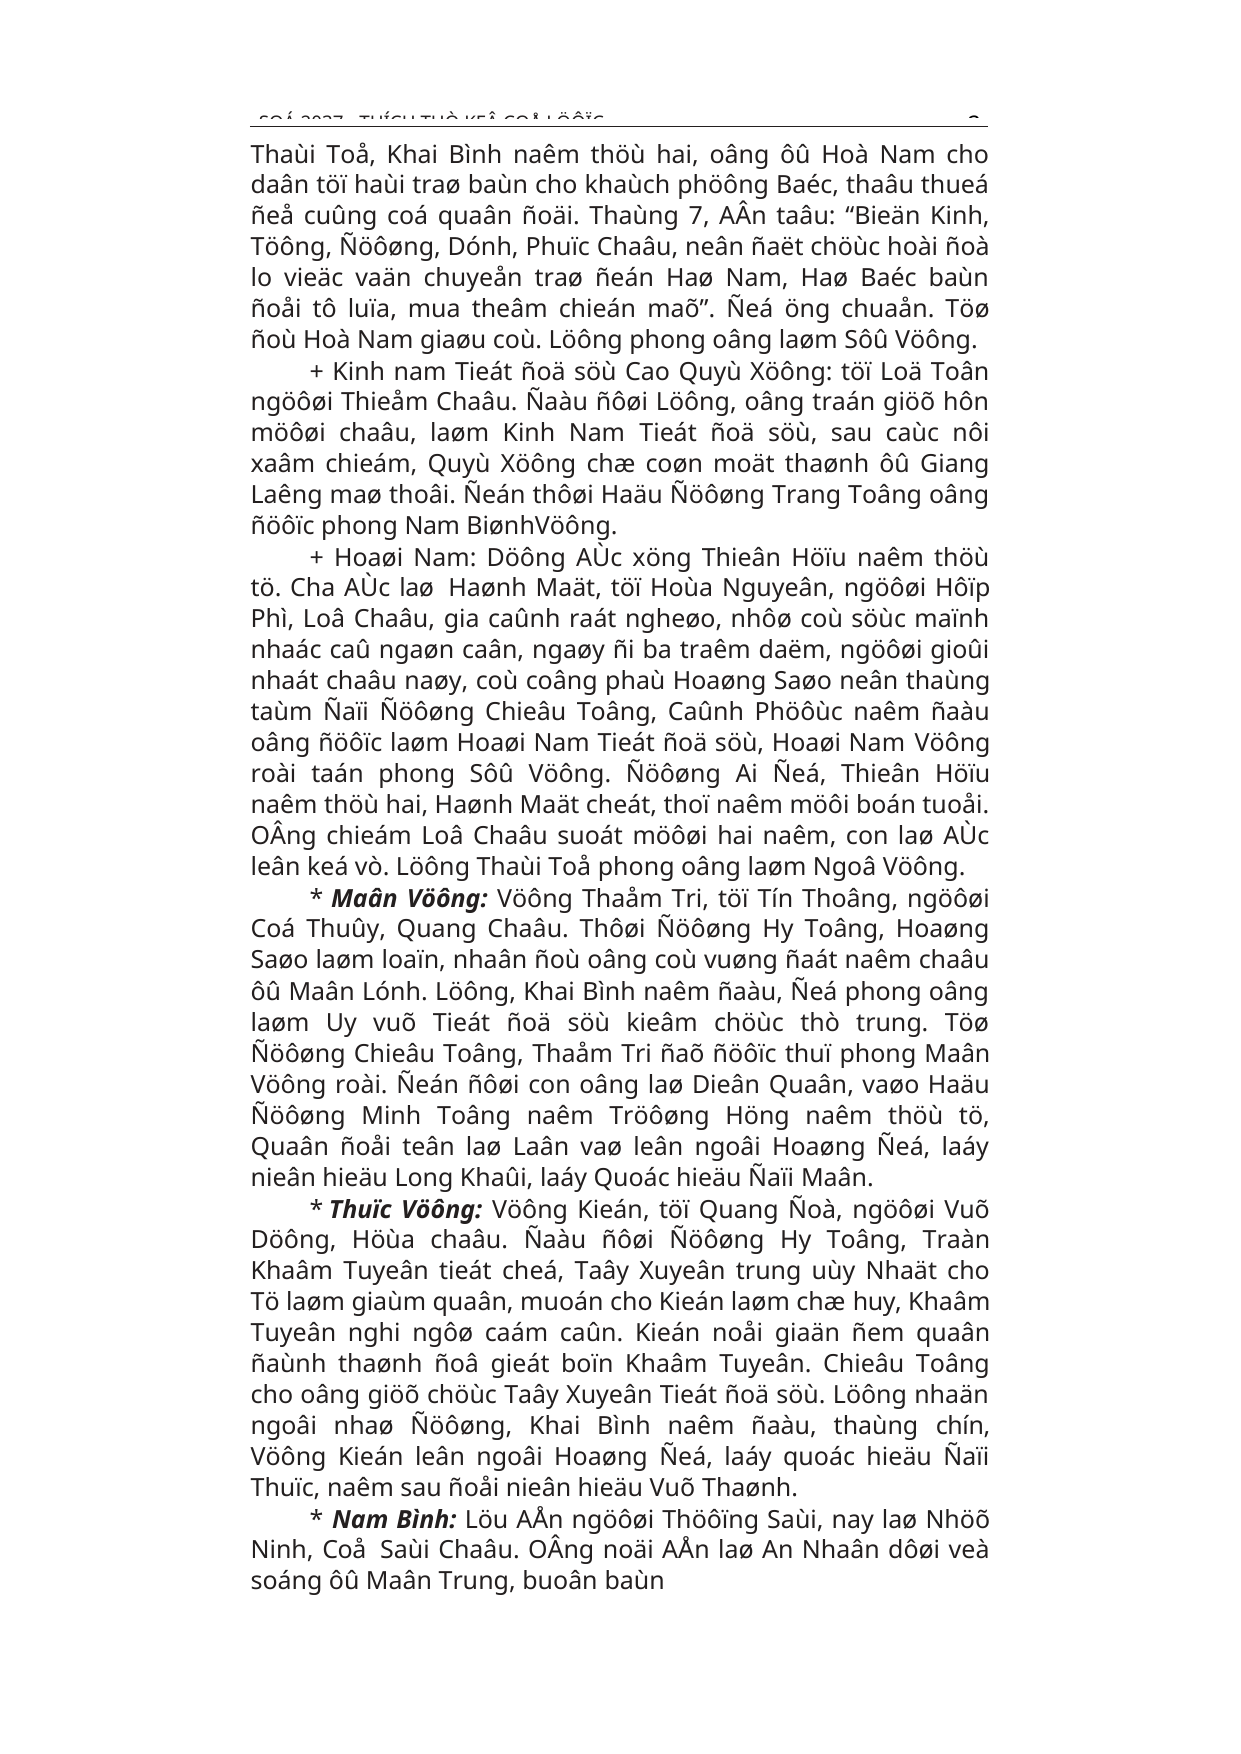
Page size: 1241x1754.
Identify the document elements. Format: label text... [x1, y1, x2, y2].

list Thuïc Vöông: Vöông Kieán, töï Quang Ñoà, ngöôøi Vuõ Döông, Höùa chaâu. Ñaàu ñôøi Ñöôøng Hy Toâng, Traàn Khaâm Tuyeân tieát cheá, Taây Xuyeân trung uùy Nhaät cho Tö laøm giaùm quaân, muoán cho Kieán laøm chæ huy, Khaâm Tuyeân nghi ngôø caám caûn. Kieán noåi giaän ñem quaân ñaùnh thaønh ñoâ gieát boïn Khaâm Tuyeân. Chieâu Toâng cho oâng giöõ chöùc Taây Xuyeân Tieát ñoä söù. Löông nhaän ngoâi nhaø Ñöôøng, Khai Bình naêm ñaàu, thaùng chín, Vöông Kieán leân ngoâi Hoaøng Ñeá, laáy quoác hieäu Ñaïi Thuïc, naêm sau ñoåi nieân hieäu Vuõ Thaønh. [250, 1193, 990, 1504]
text Thaùi Toå, Khai Bình naêm thöù hai, oâng ôû Hoà Nam cho daân töï haùi traø baùn cho khaùch phöông Baéc, thaâu thueá ñeå cuûng coá quaân ñoäi. Thaùng 7, AÂn taâu: “Bieän Kinh, Töông, Ñöôøng, Dónh, Phuïc Chaâu, neân ñaët chöùc hoài ñoà lo vieäc vaän chuyeån traø ñeán Haø Nam, Haø Baéc baùn ñoåi tô luïa, mua theâm chieán maõ”. Ñeá öng chuaån. Töø ñoù Hoà Nam giaøu coù. Löông phong oâng laøm Sôû Vöông. [250, 138, 990, 356]
list Maân Vöông: Vöông Thaåm Tri, töï Tín Thoâng, ngöôøi Coá Thuûy, Quang Chaâu. Thôøi Ñöôøng Hy Toâng, Hoaøng Saøo laøm loaïn, nhaân ñoù oâng coù vuøng ñaát naêm chaâu ôû Maân Lónh. Löông, Khai Bình naêm ñaàu, Ñeá phong oâng laøm Uy vuõ Tieát ñoä söù kieâm chöùc thò trung. Töø Ñöôøng Chieâu Toâng, Thaåm Tri ñaõ ñöôïc thuï phong Maân Vöông roài. Ñeán ñôøi con oâng laø Dieân Quaân, vaøo Haäu Ñöôøng Minh Toâng naêm Tröôøng Höng naêm thöù tö, Quaân ñoåi teân laø Laân vaø leân ngoâi Hoaøng Ñeá, laáy nieân hieäu Long Khaûi, laáy Quoác hieäu Ñaïi Maân. [250, 883, 990, 1193]
text + Hoaøi Nam: Döông AÙc xöng Thieân Höïu naêm thöù tö. Cha AÙc laø Haønh Maät, töï Hoùa Nguyeân, ngöôøi Hôïp Phì, Loâ Chaâu, gia caûnh raát ngheøo, nhôø coù söùc maïnh nhaác caû ngaøn caân, ngaøy ñi ba traêm daëm, ngöôøi gioûi nhaát chaâu naøy, coù coâng phaù Hoaøng Saøo neân thaùng taùm Ñaïi Ñöôøng Chieâu Toâng, Caûnh Phöôùc naêm ñaàu oâng ñöôïc laøm Hoaøi Nam Tieát ñoä söù, Hoaøi Nam Vöông roài taán phong Sôû Vöông. Ñöôøng Ai Ñeá, Thieân Höïu naêm thöù hai, Haønh Maät cheát, thoï naêm möôi boán tuoåi. OÂng chieám Loâ Chaâu suoát möôøi hai naêm, con laø AÙc leân keá vò. Löông Thaùi Toå phong oâng laøm Ngoâ Vöông. [250, 542, 990, 883]
text + Kinh nam Tieát ñoä söù Cao Quyù Xöông: töï Loä Toân ngöôøi Thieåm Chaâu. Ñaàu ñôøi Löông, oâng traán giöõ hôn möôøi chaâu, laøm Kinh Nam Tieát ñoä söù, sau caùc nôi xaâm chieám, Quyù Xöông chæ coøn moät thaønh ôû Giang Laêng maø thoâi. Ñeán thôøi Haäu Ñöôøng Trang Toâng oâng ñöôïc phong Nam BiønhVöông. [250, 356, 990, 542]
list Nam Bình: Löu AÅn ngöôøi Thöôïng Saùi, nay laø Nhöõ Ninh, Coå Saùi Chaâu. OÂng noäi AÅn laø An Nhaân dôøi veà soáng ôû Maân Trung, buoân baùn [250, 1504, 990, 1597]
